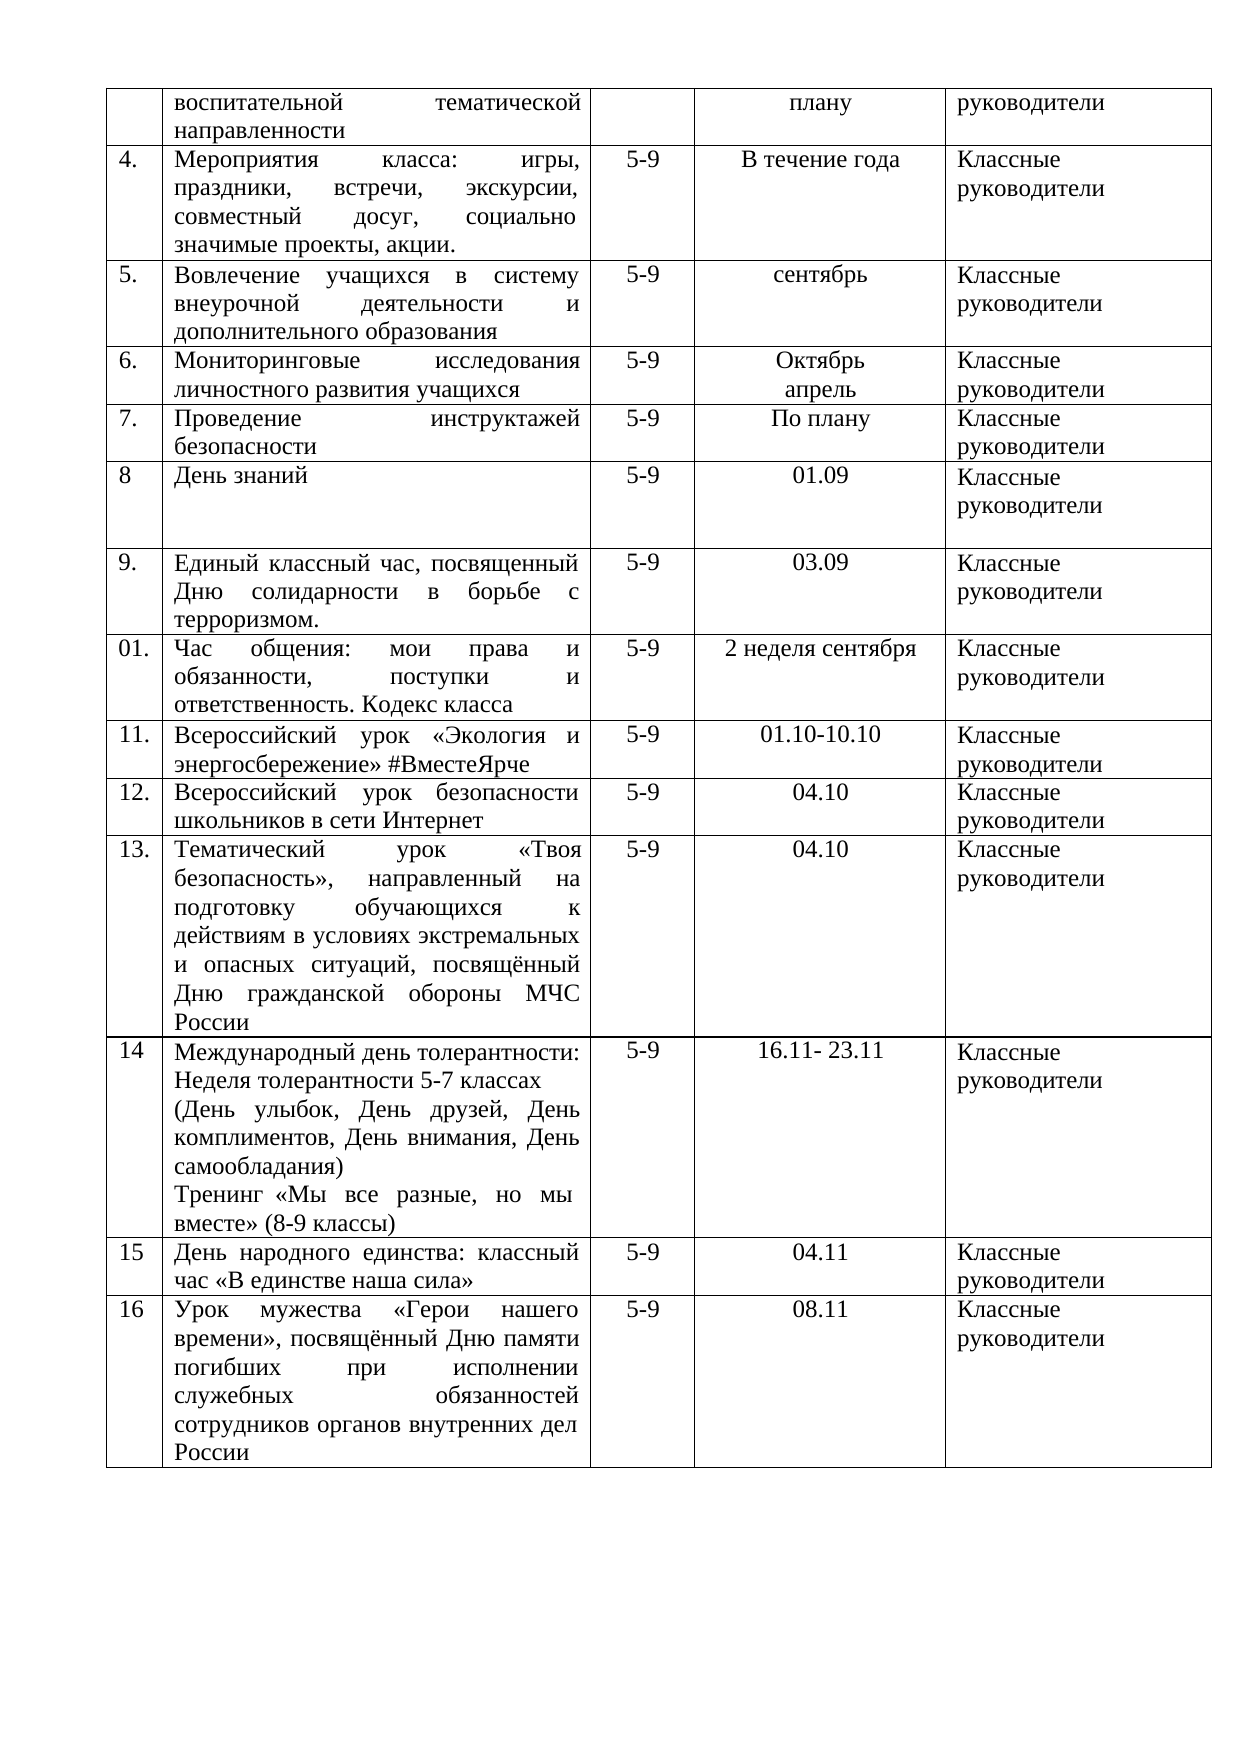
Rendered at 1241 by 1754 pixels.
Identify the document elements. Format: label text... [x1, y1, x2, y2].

table_cell Классные руководители [946, 347, 1211, 404]
table_cell Классные руководители [946, 1038, 1211, 1237]
table_cell 5-9 [591, 721, 694, 777]
table_cell 5-9 [591, 1238, 694, 1295]
table_header воспитательной тематической направленности [163, 89, 590, 145]
table_cell Час общения: мои права и обязанности, поступки и ответственность. Кодекс класса [163, 635, 590, 720]
table_header [591, 89, 694, 145]
table_cell Мероприятия класса: игры, праздники, встречи, экскурсии, совместный досуг, социально значимые проекты, акции. [163, 146, 590, 260]
table_cell 5-9 [591, 1296, 694, 1467]
table_cell Международный день толерантности: Неделя толерантности 5-7 классах (День улыбок, День друзей, День комплиментов, День внимания, День самообладания) Тренинг «Мы все разные, но мы вместе» (8-9 классы) [163, 1038, 590, 1237]
table_cell Классные руководители [946, 635, 1211, 720]
table_cell 9. [107, 549, 162, 633]
table_cell 04.10 [695, 836, 945, 1036]
table_cell Всероссийский урок безопасности школьников в сети Интернет [163, 779, 590, 835]
table_cell Классные руководители [946, 462, 1211, 548]
table_cell Урок мужества «Герои нашего времени», посвящённый Дню памяти погибших при исполнении служебных обязанностей сотрудников органов внутренних дел России [163, 1296, 590, 1467]
table_cell 11. [107, 721, 162, 777]
table_cell 5-9 [591, 635, 694, 720]
table_header руководители [946, 89, 1211, 145]
table_cell 01.09 [695, 462, 945, 548]
table_cell 03.09 [695, 549, 945, 633]
table_cell 7. [107, 405, 162, 461]
table_cell 5-9 [591, 347, 694, 404]
table_cell 5-9 [591, 146, 694, 260]
table_cell Вовлечение учащихся в систему внеурочной деятельности и дополнительного образования [163, 261, 590, 346]
table_cell сентябрь [695, 261, 945, 346]
table_header [107, 89, 162, 145]
table_cell 12. [107, 779, 162, 835]
table_cell 01.10-10.10 [695, 721, 945, 777]
table_cell 5-9 [591, 779, 694, 835]
table_cell Всероссийский урок «Экология и энергосбережение» #ВместеЯрче [163, 721, 590, 777]
table_cell 15 [107, 1238, 162, 1295]
table_cell Классные руководители [946, 836, 1211, 1036]
table_cell 4. [107, 146, 162, 260]
table_cell Классные руководители [946, 549, 1211, 633]
table_cell 8 [107, 462, 162, 548]
table_cell Классные руководители [946, 1238, 1211, 1295]
table_cell 2 неделя сентября [695, 635, 945, 720]
table_cell В течение года [695, 146, 945, 260]
table_cell Тематический урок «Твоя безопасность», направленный на подготовку обучающихся к действиям в условиях экстремальных и опасных ситуаций, посвящённый Дню гражданской обороны МЧС России [163, 836, 590, 1036]
table_cell Октябрь апрель [695, 347, 945, 404]
table_cell 6. [107, 347, 162, 404]
table_cell 16 [107, 1296, 162, 1467]
table_cell 08.11 [695, 1296, 945, 1467]
table_cell 5. [107, 261, 162, 346]
table_cell Единый классный час, посвященный Дню солидарности в борьбе с терроризмом. [163, 549, 590, 633]
table_cell 5-9 [591, 405, 694, 461]
table_cell Проведение инструктажей безопасности [163, 405, 590, 461]
table_cell День народного единства: классный час «В единстве наша сила» [163, 1238, 590, 1295]
table_cell Мониторинговые исследования личностного развития учащихся [163, 347, 590, 404]
table_cell Классные руководители [946, 405, 1211, 461]
table_cell 5-9 [591, 1038, 694, 1237]
table_header плану [695, 89, 945, 145]
table_cell 13. [107, 836, 162, 1036]
table_cell Классные руководители [946, 779, 1211, 835]
table_cell 01. [107, 635, 162, 720]
table_cell 04.11 [695, 1238, 945, 1295]
table_cell Классные руководители [946, 721, 1211, 777]
table_cell 14 [107, 1038, 162, 1237]
table_cell Классные руководители [946, 146, 1211, 260]
table_cell 04.10 [695, 779, 945, 835]
table_cell День знаний [163, 462, 590, 548]
table_cell Классные руководители [946, 261, 1211, 346]
table_cell 16.11- 23.11 [695, 1038, 945, 1237]
table_cell 5-9 [591, 836, 694, 1036]
table_cell 5-9 [591, 462, 694, 548]
table_cell По плану [695, 405, 945, 461]
table_cell 5-9 [591, 261, 694, 346]
table_cell 5-9 [591, 549, 694, 633]
table_cell Классные руководители [946, 1296, 1211, 1467]
